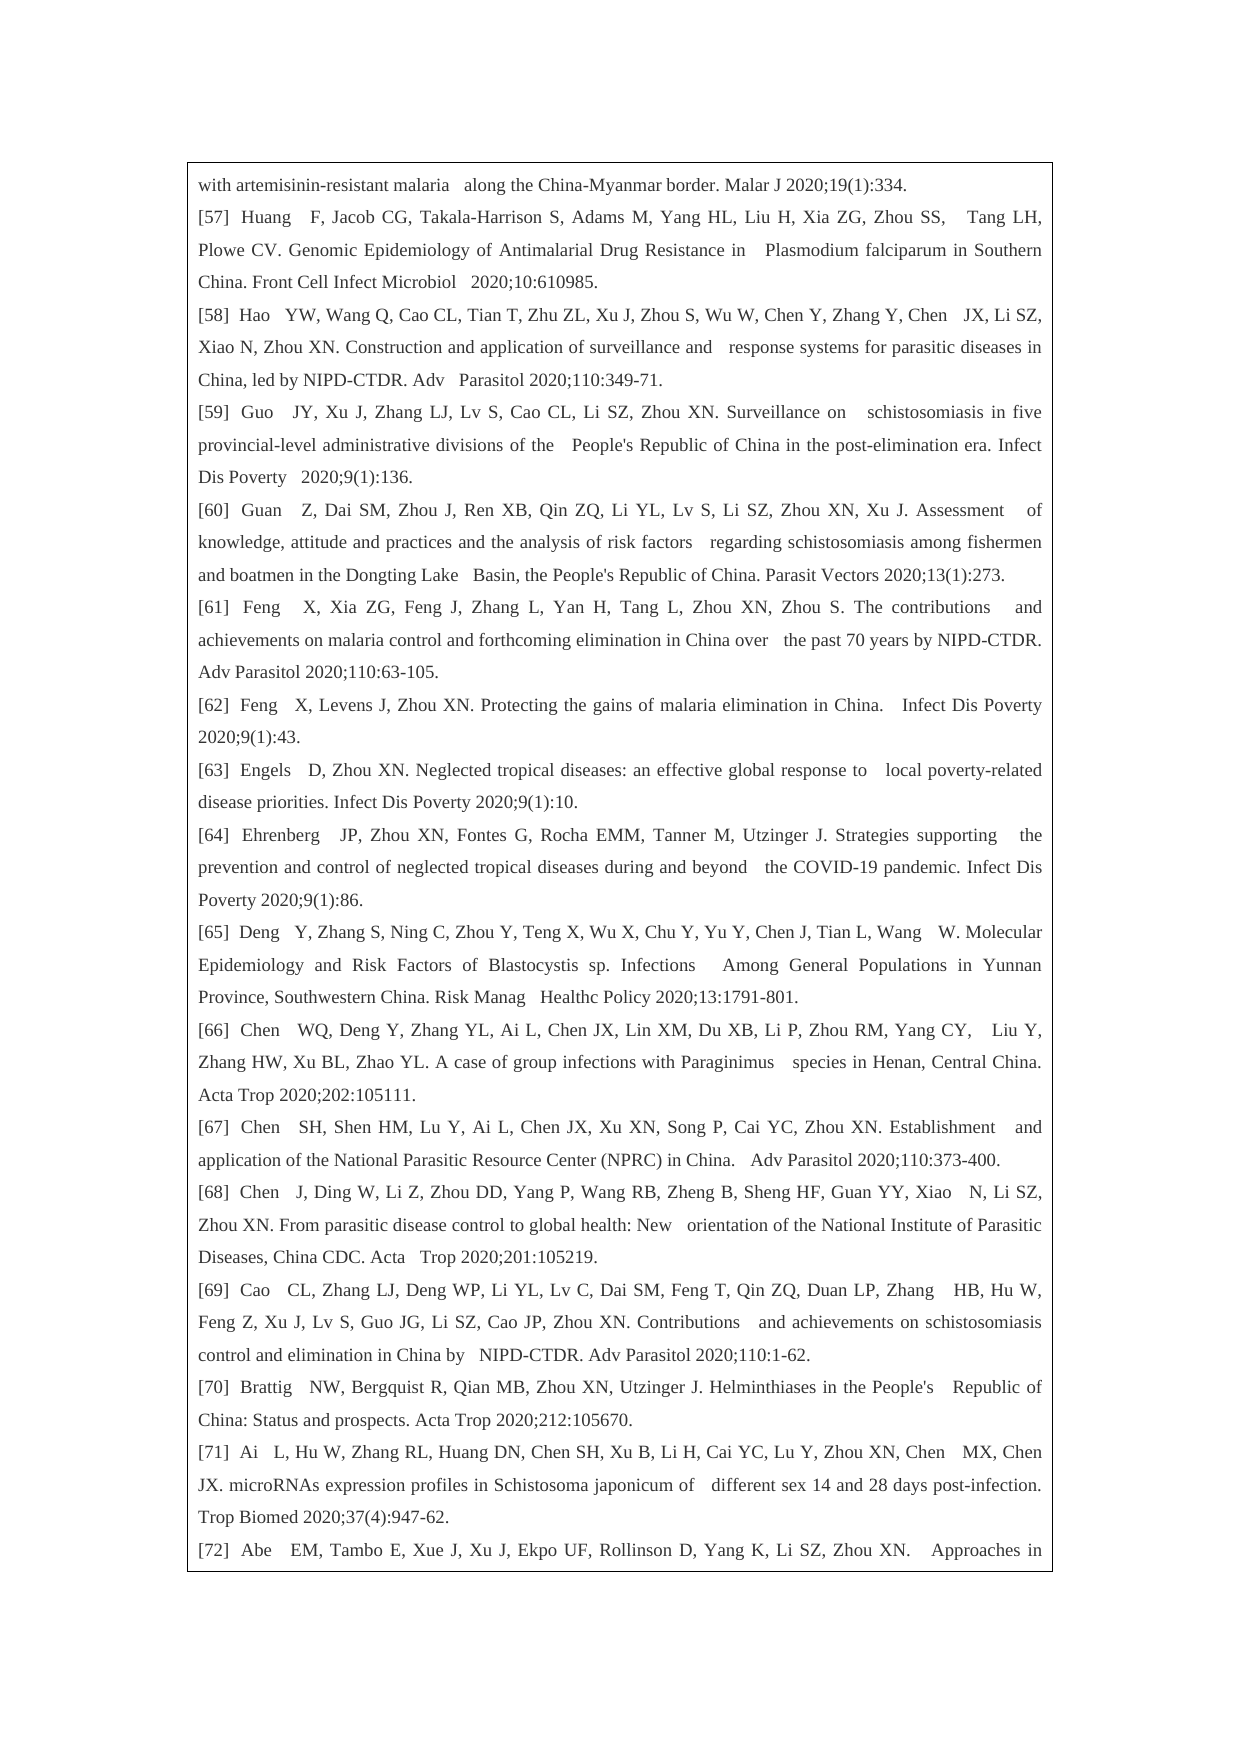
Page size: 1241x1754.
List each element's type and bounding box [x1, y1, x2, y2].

table_cell [188, 163, 1052, 1571]
